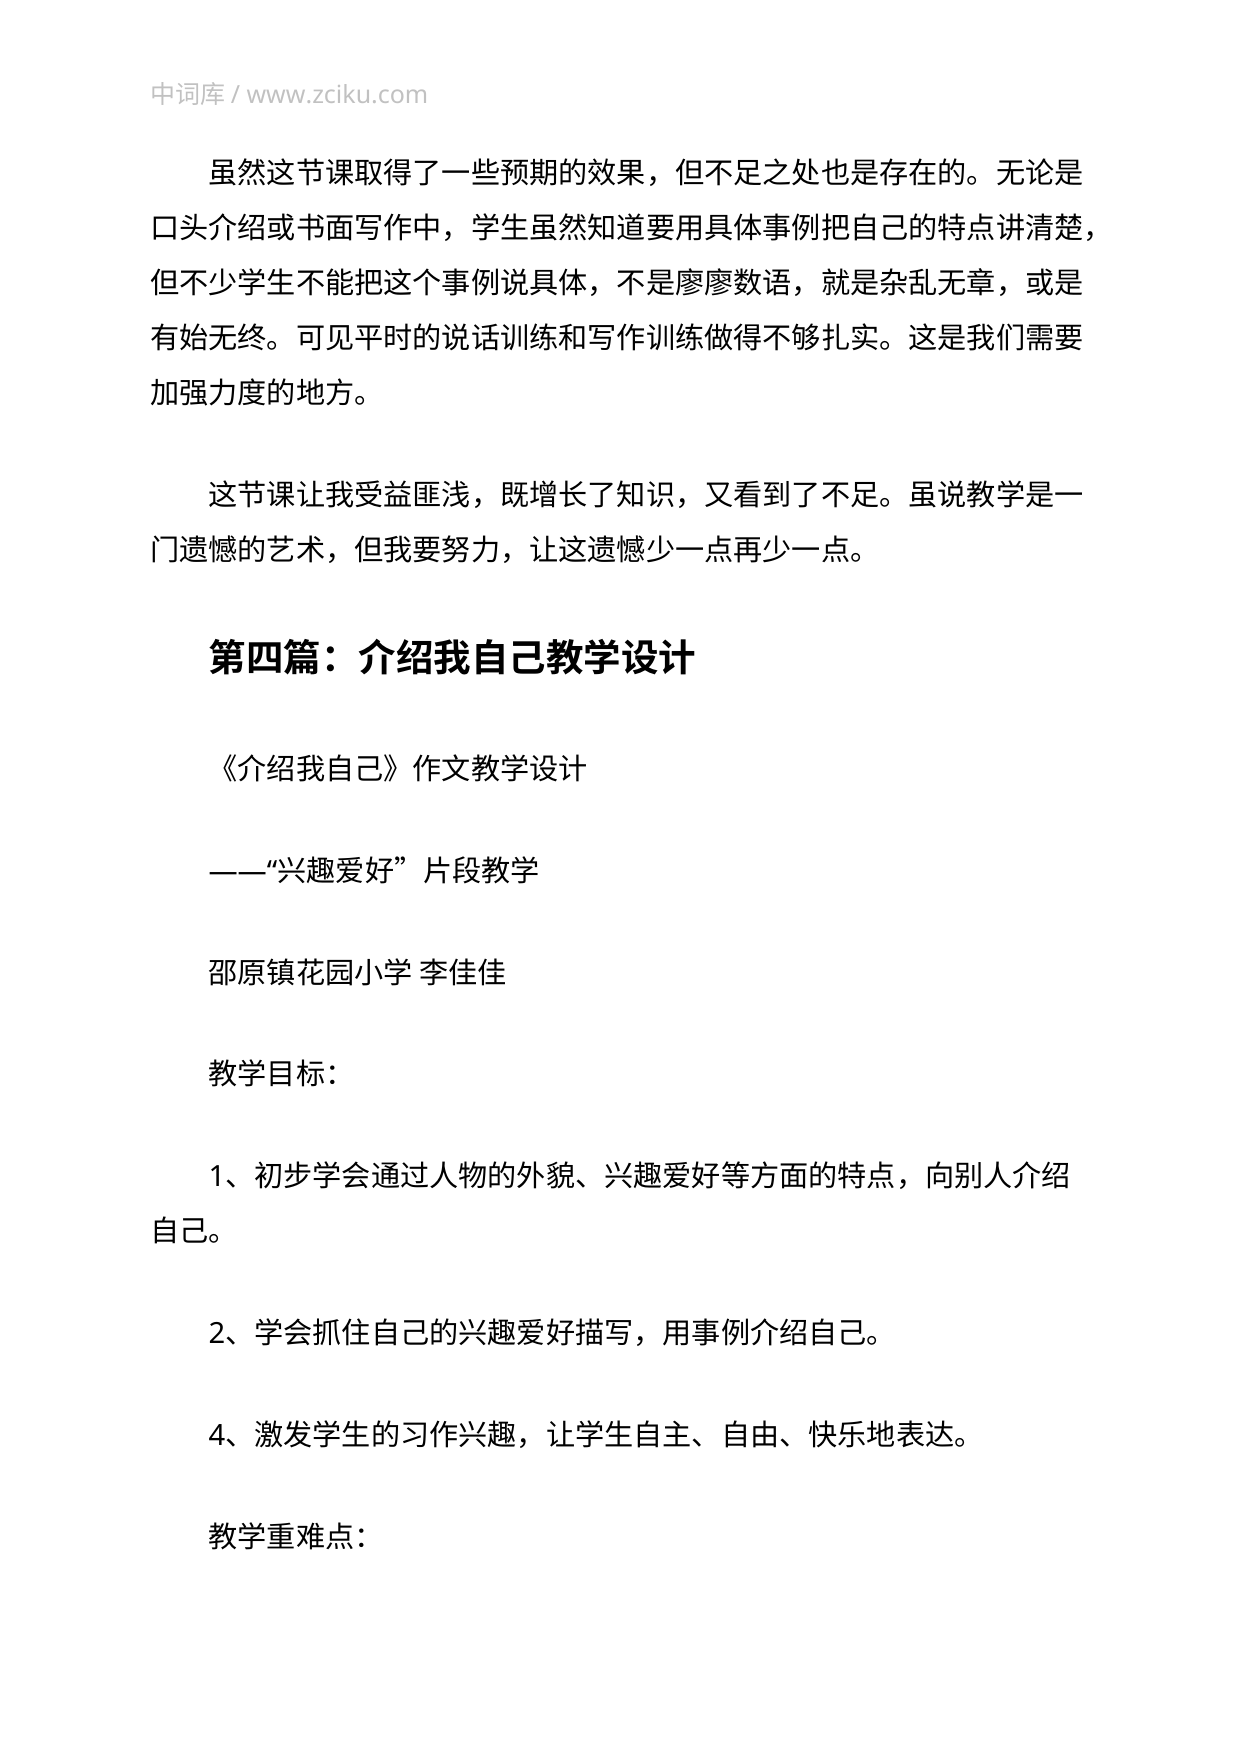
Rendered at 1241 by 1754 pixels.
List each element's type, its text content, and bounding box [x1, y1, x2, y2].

text 第四篇：介绍我自己教学设计 [150, 628, 1090, 682]
text 邵原镇花园小学 李佳佳 [150, 949, 1090, 991]
text 1、初步学会通过人物的外貌、兴趣爱好等方面的特点，向别人介绍自己。 [150, 1153, 1090, 1250]
text 4、激发学生的习作兴趣，让学生自主、自由、快乐地表达。 [150, 1411, 1090, 1454]
text 教学目标： [150, 1051, 1090, 1093]
text 《介绍我自己》作文教学设计 [150, 745, 1090, 788]
text ——“兴趣爱好”片段教学 [150, 847, 1090, 889]
text 这节课让我受益匪浅，既增长了知识，又看到了不足。虽说教学是一门遗憾的艺术，但我要努力，让这遗憾少一点再少一点。 [150, 471, 1090, 568]
text 教学重难点： [150, 1513, 1090, 1556]
text 虽然这节课取得了一些预期的效果，但不足之处也是存在的。无论是口头介绍或书面写作中，学生虽然知道要用具体事例把自己的特点讲清楚，但不少学生不能把这个事例说具体，不是廖廖数语，就是杂乱无章，或是有始无终。可见平时的说话训练和写作训练做得不够扎实。这是我们需要加强力度的地方。 [150, 150, 1090, 412]
text 2、学会抓住自己的兴趣爱好描写，用事例介绍自己。 [150, 1309, 1090, 1352]
